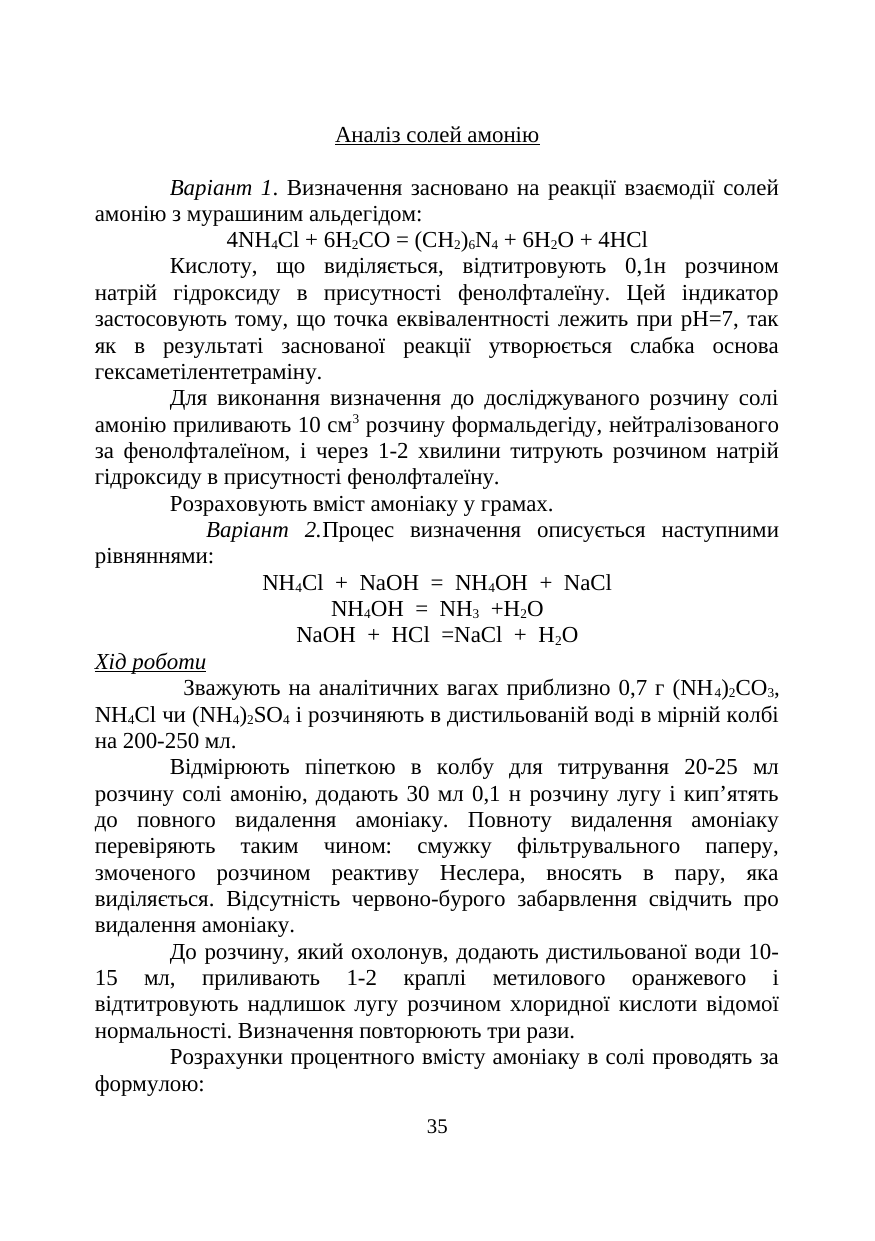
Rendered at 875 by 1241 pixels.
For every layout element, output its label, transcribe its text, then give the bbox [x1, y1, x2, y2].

text Кислоту, що виділяється, відтитровують 0,1н розчином натрій гідроксиду в присутності фенолфталеїну. Цей індикатор застосовують тому, що точка еквівалентності лежить при рН=7, так як в результаті заснованої реакції утворюється слабка основа гексаметілентетраміну. [94, 253, 779, 384]
text Для виконання визначення до досліджуваного розчину солі амонію приливають 10 см3 розчину формальдегіду, нейтралізованого за фенолфталеїном, і через 1-2 хвилини титрують розчином натрій гідроксиду в присутності фенолфталеїну. [94, 384, 779, 490]
text Розраховують вміст амоніаку у грамах. [94, 490, 779, 516]
text 4NH4Cl + 6H2CO = (CH2)6N4 + 6H2O + 4HCl [94, 226, 779, 253]
text Варіант 1. Визначення засновано на реакції взаємодії солей амонію з мурашиним альдегідом: [94, 173, 779, 226]
text NaOH + HCl =NaCl + H2O [94, 622, 779, 648]
text Хід роботи [94, 648, 779, 674]
text Зважують на аналітичних вагах приблизно 0,7 г (NH4)2CO3, NH4Cl чи (NH4)2SO4 і розчиняють в дистильованій воді в мірній колбі на 200-250 мл. [94, 674, 779, 753]
text Відмірюють піпеткою в колбу для титрування 20-25 мл розчину солі амонію, додають 30 мл 0,1 н розчину лугу і кип’ятять до повного видалення амоніаку. Повноту видалення амоніаку перевіряють таким чином: смужку фільтрувального паперу, змоченого розчином реактиву Неслера, вносять в пару, яка виділяється. Відсутність червоно-бурого забарвлення свідчить про видалення амоніаку. [94, 753, 779, 938]
text До розчину, який охолонув, додають дистильованої води 10-15 мл, приливають 1-2 краплі метилового оранжевого і відтитровують надлишок лугу розчином хлоридної кислоти відомої нормальності. Визначення повторюють три рази. [94, 938, 779, 1043]
text NH4Cl + NaOH = NH4OH + NaCl [94, 569, 779, 595]
text NH4OH = NH3 +H2O [94, 595, 779, 622]
text Варіант 2.Процес визначення описується наступними рівняннями: [94, 516, 779, 569]
text Розрахунки процентного вмісту амоніаку в солі проводять за формулою: [94, 1043, 779, 1096]
text Аналіз солей амонію [94, 121, 779, 147]
